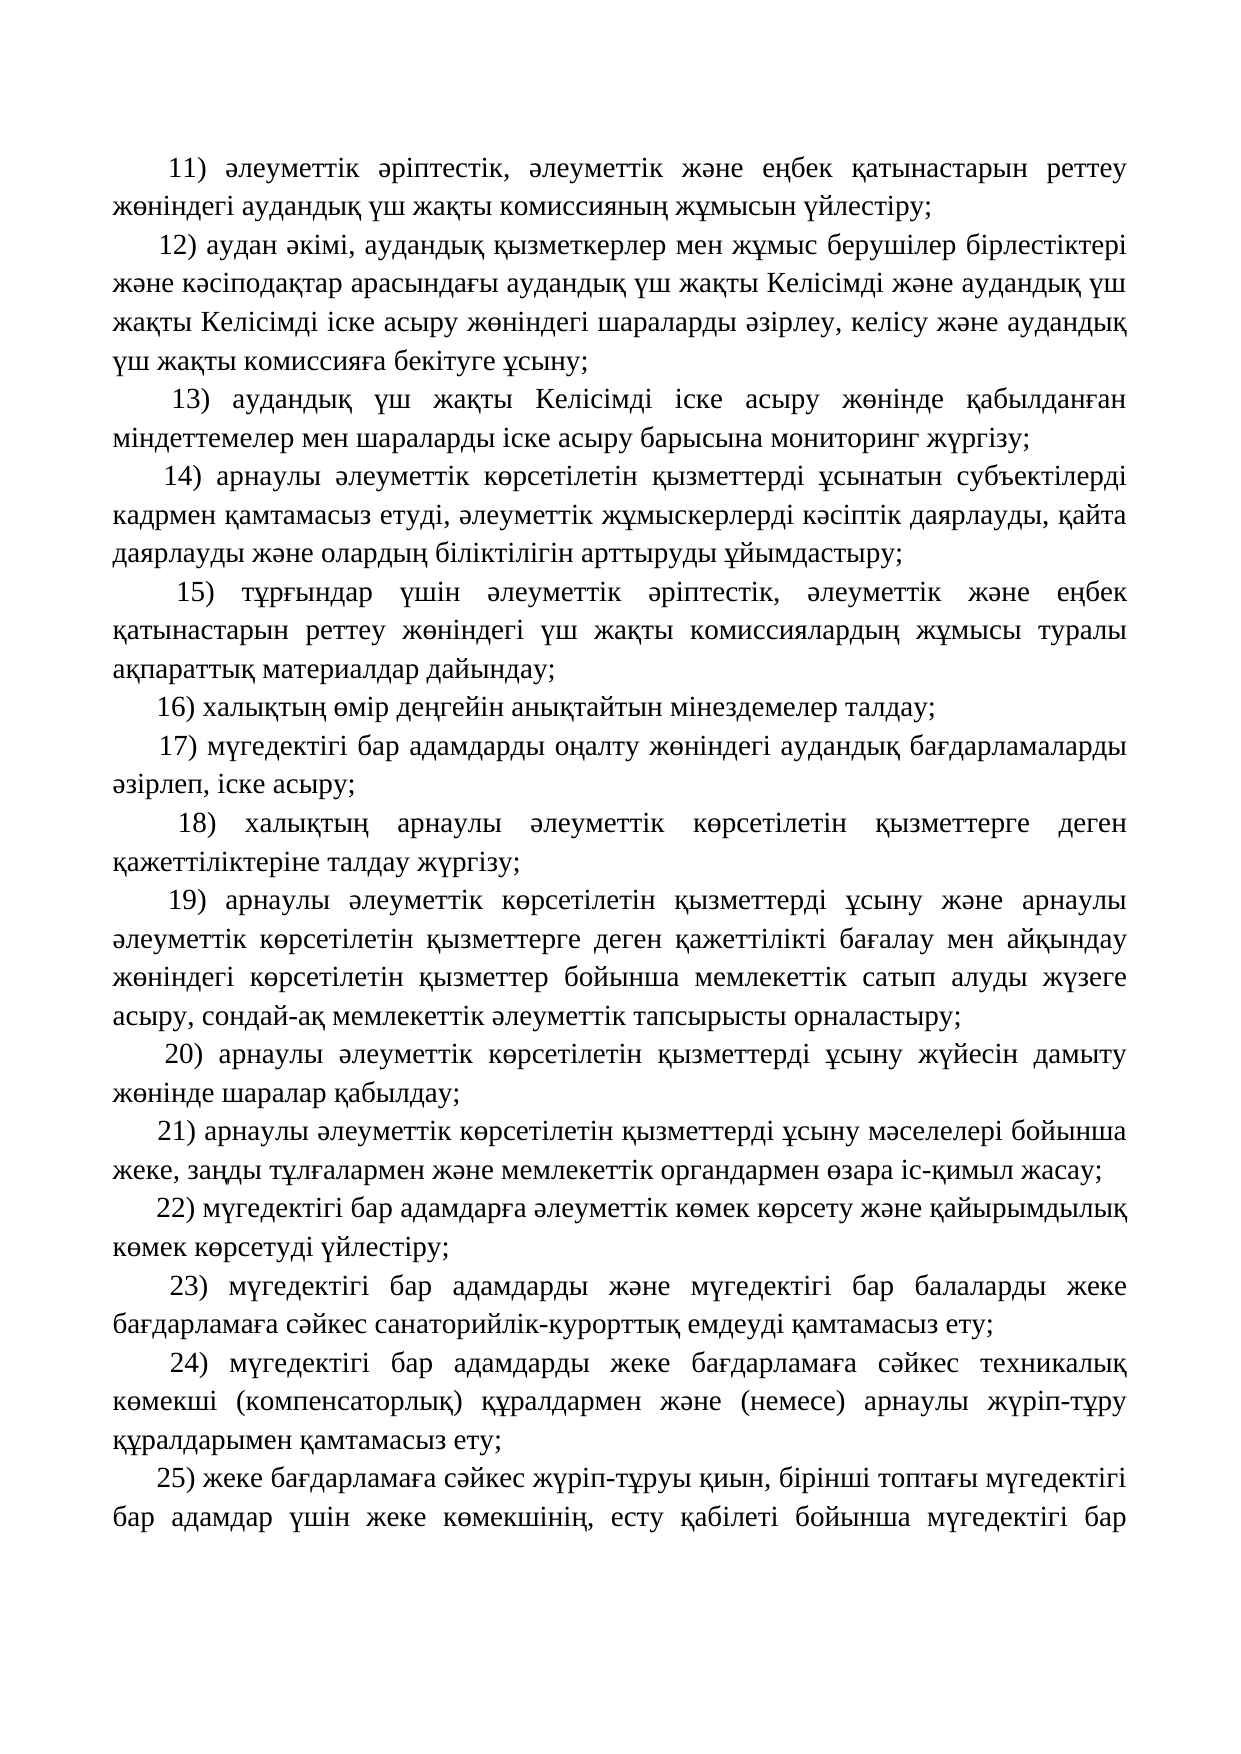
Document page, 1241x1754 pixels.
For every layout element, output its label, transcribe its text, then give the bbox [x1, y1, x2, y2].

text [112, 1460, 1128, 1532]
text 15) тұрғындар үшін әлеуметтік әріптестік, әлеуметтік және еңбек қатынастарын реттеу жөніндегі үш жақты комиссиялардың жұмысы туралы ақпараттық материалдар дайындау; [112, 574, 1128, 684]
text 12) аудан әкімі, аудандық қызметкерлер мен жұмыс берушілер бірлестіктері және кәсіподақтар арасындағы аудандық үш жақты Келісімді және аудандық үш жақты Келісімді іске асыру жөніндегі шараларды әзірлеу, келісу және аудандық үш жақты комиссияға бекітуге ұсыну; [112, 227, 1128, 376]
text 17) мүгедектігі бар адамдарды оңалту жөніндегі аудандық бағдарламаларды әзірлеп, іске асыру; [112, 728, 1128, 800]
text 18) халықтың арнаулы әлеуметтік көрсетілетін қызметтерге деген қажеттіліктеріне талдау жүргізу; [112, 805, 1128, 877]
text 22) мүгедектігі бар адамдарға әлеуметтік көмек көрсету және қайырымдылық көмек көрсетуді үйлестіру; [112, 1191, 1128, 1263]
text 23) мүгедектігі бар адамдарды және мүгедектігі бар балаларды жеке бағдарламаға сәйкес санаторийлік-курорттық емдеуді қамтамасыз ету; [112, 1268, 1128, 1340]
text 11) әлеуметтік әріптестік, әлеуметтік және еңбек қатынастарын реттеу жөніндегі аудандық үш жақты комиссияның жұмысын үйлестіру; [112, 150, 1128, 222]
text 16) халықтың өмір деңгейін анықтайтын мінездемелер талдау; [112, 689, 1128, 723]
text 14) арнаулы әлеуметтік көрсетілетін қызметтерді ұсынатын субъектілерді кадрмен қамтамасыз етуді, әлеуметтік жұмыскерлерді кәсіптік даярлауды, қайта даярлауды және олардың біліктілігін арттыруды ұйымдастыру; [112, 458, 1128, 569]
text 19) арнаулы әлеуметтік көрсетілетін қызметтерді ұсыну және арнаулы әлеуметтік көрсетілетін қызметтерге деген қажеттілікті бағалау мен айқындау жөніндегі көрсетілетін қызметтер бойынша мемлекеттік сатып алуды жүзеге асыру, сондай-ақ мемлекеттік әлеуметтік тапсырысты орналастыру; [112, 882, 1128, 1031]
text 13) аудандық үш жақты Келісімді іске асыру жөнінде қабылданған міндеттемелер мен шараларды іске асыру барысына мониторинг жүргізу; [112, 381, 1128, 453]
text 20) арнаулы әлеуметтік көрсетілетін қызметтерді ұсыну жүйесін дамыту жөнінде шаралар қабылдау; [112, 1036, 1128, 1108]
text 21) арнаулы әлеуметтік көрсетілетін қызметтерді ұсыну мәселелері бойынша жеке, заңды тұлғалармен және мемлекеттік органдармен өзара іс-қимыл жасау; [112, 1113, 1128, 1186]
text 24) мүгедектігі бар адамдарды жеке бағдарламаға сәйкес техникалық көмекші (компенсаторлық) құралдармен және (немесе) арнаулы жүріп-тұру құралдарымен қамтамасыз ету; [112, 1345, 1128, 1455]
